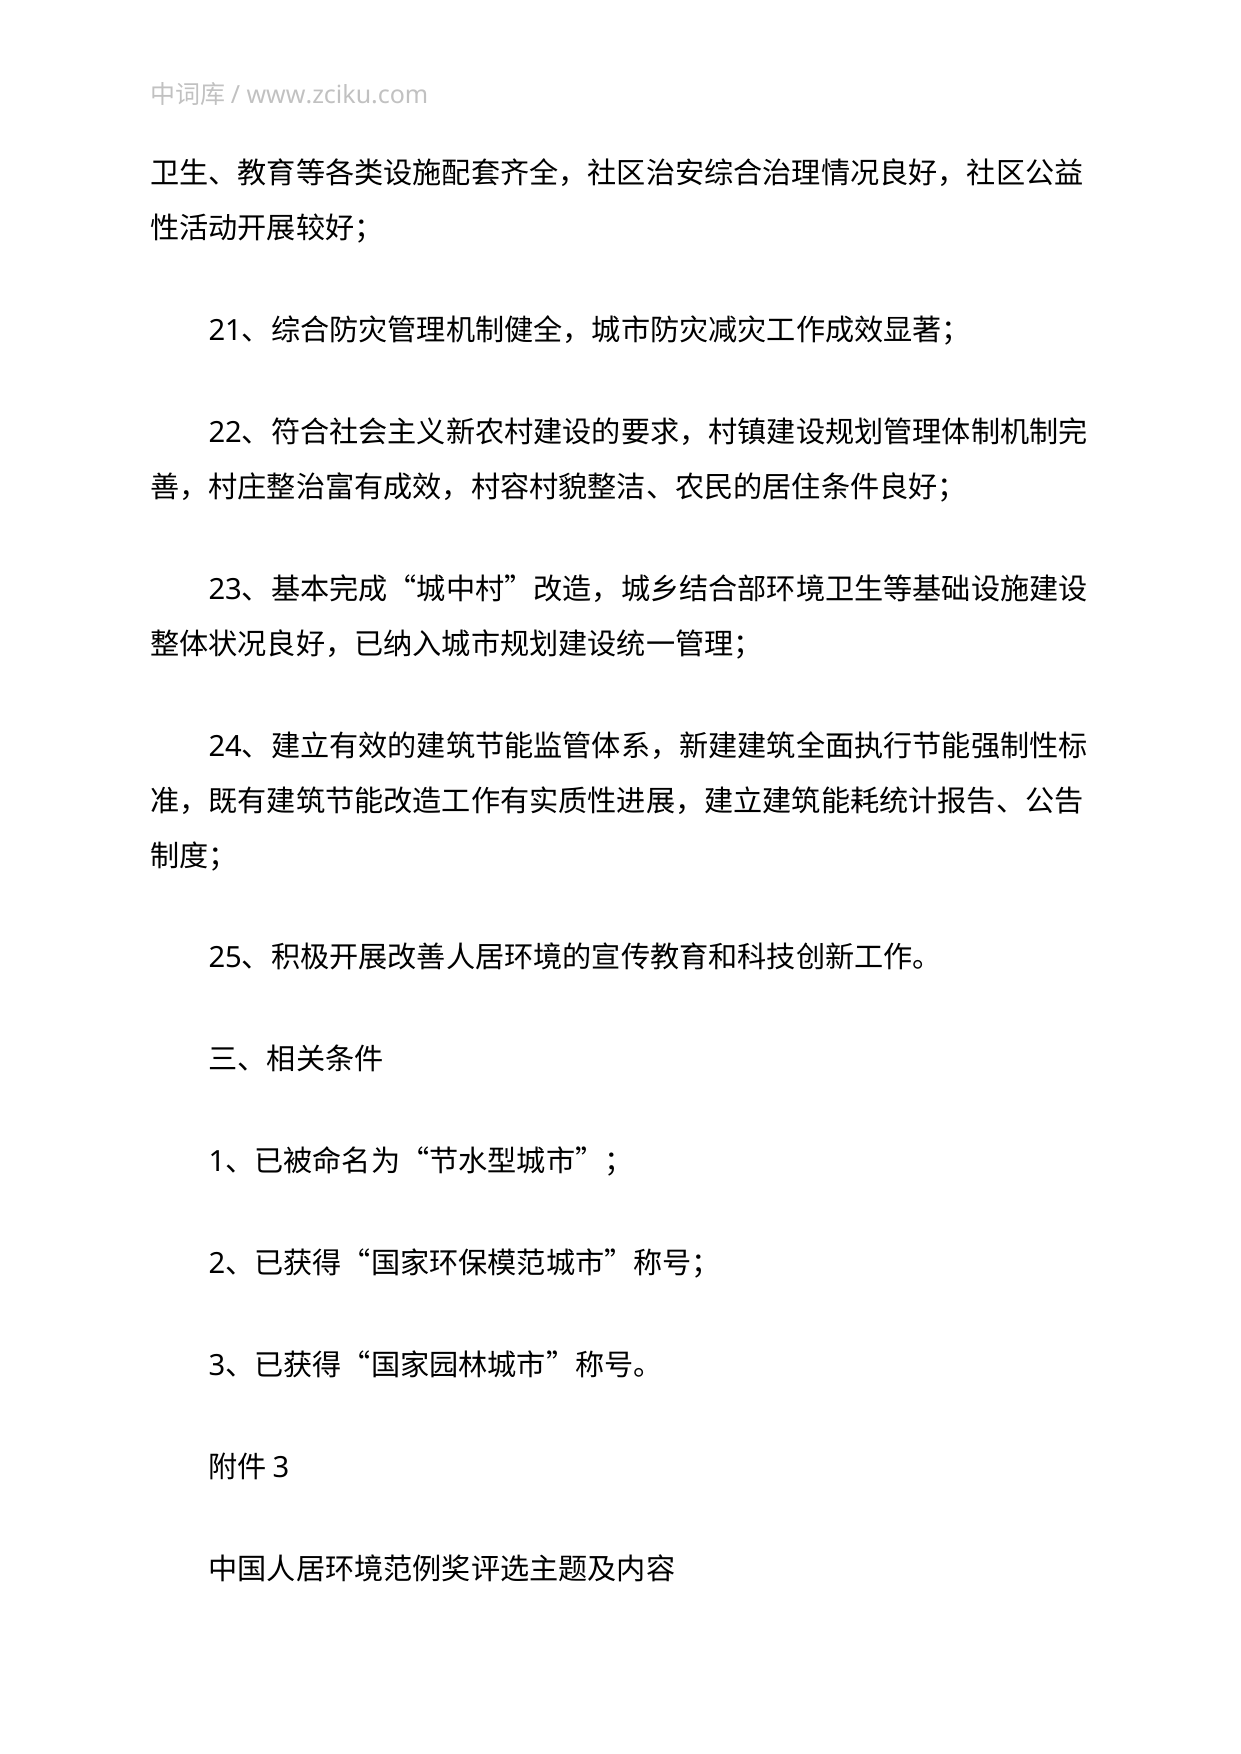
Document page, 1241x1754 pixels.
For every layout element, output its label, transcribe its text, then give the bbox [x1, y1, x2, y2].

text 1、已被命名为“节水型城市”； [150, 1138, 1090, 1180]
text 23、基本完成“城中村”改造，城乡结合部环境卫生等基础设施建设整体状况良好，已纳入城市规划建设统一管理； [150, 565, 1090, 663]
text 2、已获得“国家环保模范城市”称号； [150, 1239, 1090, 1282]
text 附件3 [150, 1443, 1090, 1486]
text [150, 150, 1090, 247]
text 22、符合社会主义新农村建设的要求，村镇建设规划管理体制机制完善，村庄整治富有成效，村容村貌整洁、农民的居住条件良好； [150, 409, 1090, 506]
text 3、已获得“国家园林城市”称号。 [150, 1342, 1090, 1384]
text 24、建立有效的建筑节能监管体系，新建建筑全面执行节能强制性标准，既有建筑节能改造工作有实质性进展，建立建筑能耗统计报告、公告制度； [150, 722, 1090, 874]
text 中国人居环境范例奖评选主题及内容 [150, 1546, 1090, 1588]
text 三、相关条件 [150, 1036, 1090, 1078]
text 21、综合防灾管理机制健全，城市防灾减灾工作成效显著； [150, 307, 1090, 349]
text 25、积极开展改善人居环境的宣传教育和科技创新工作。 [150, 934, 1090, 976]
